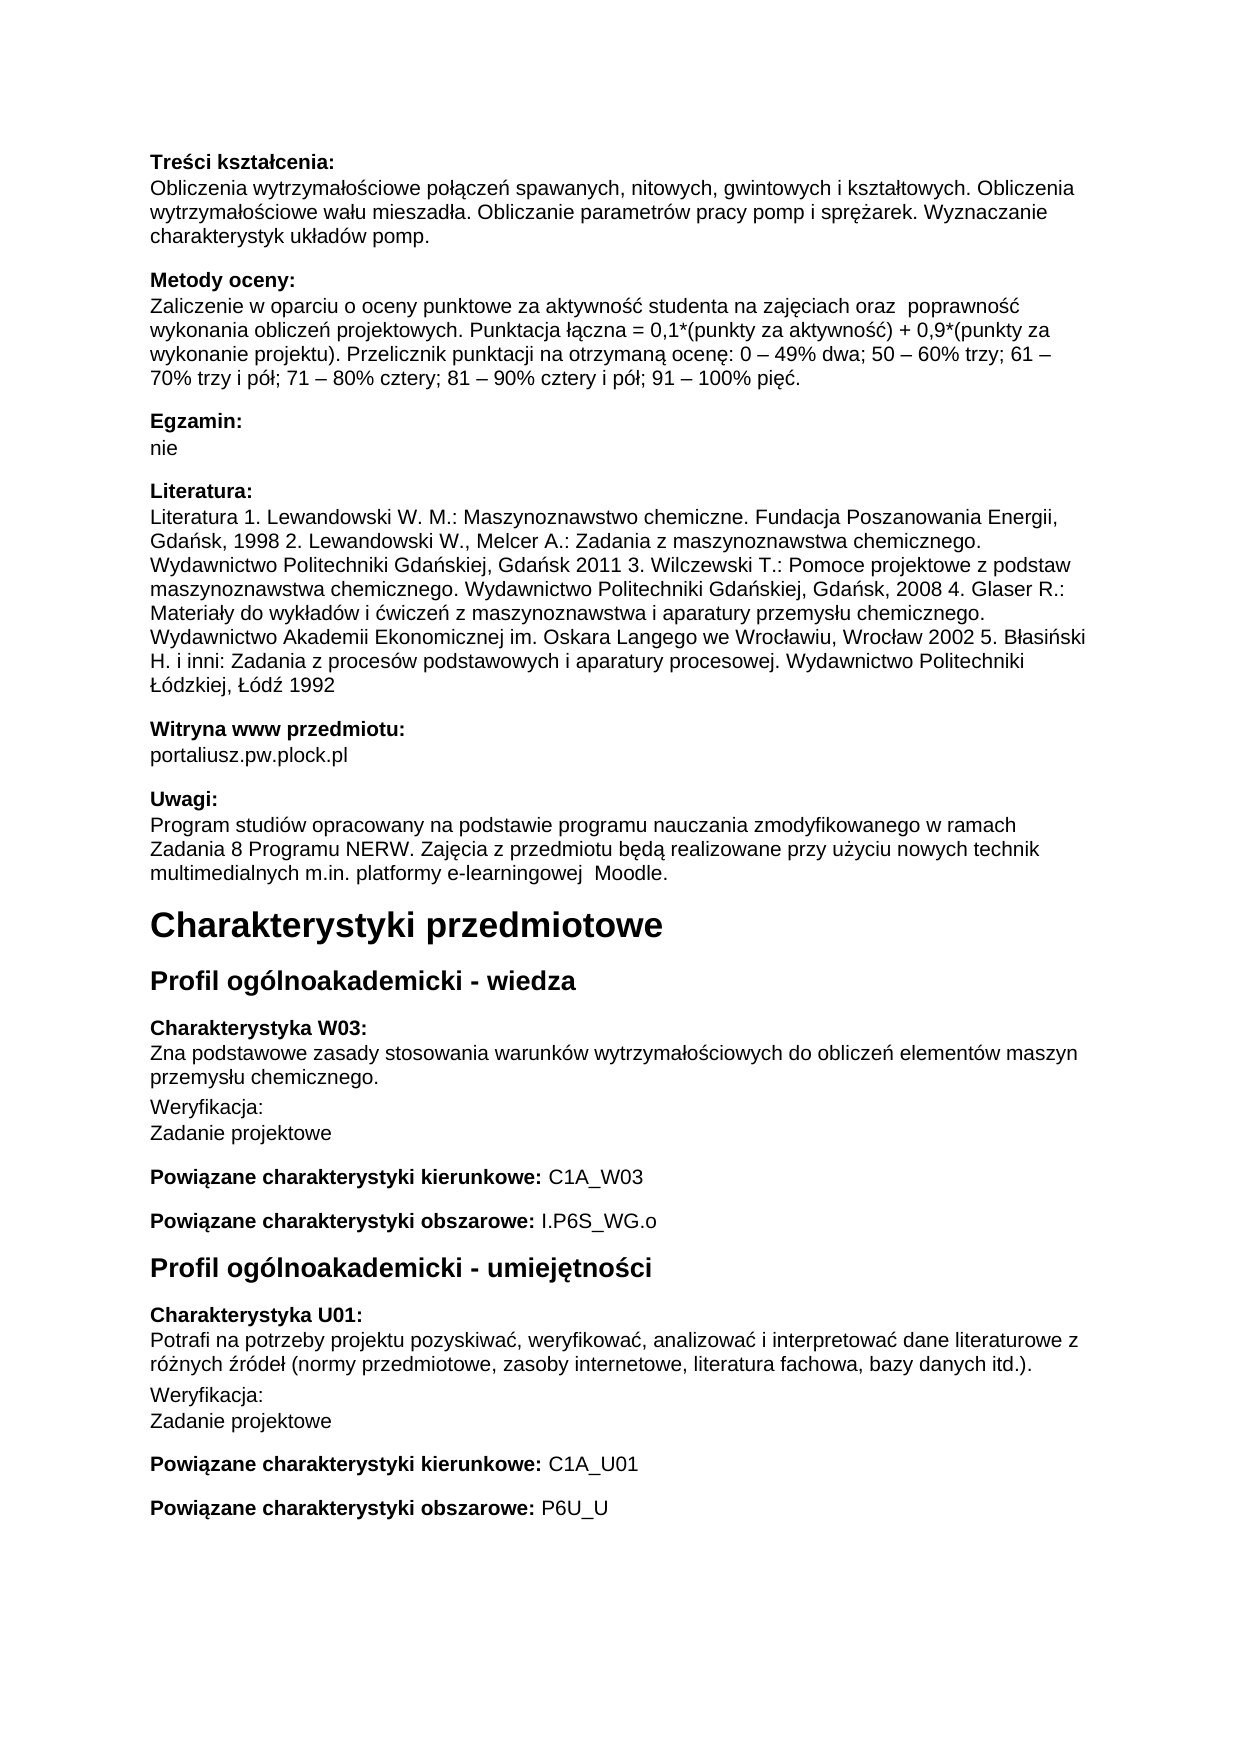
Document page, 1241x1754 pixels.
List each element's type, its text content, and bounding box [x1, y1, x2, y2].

text Egzamin: [150, 409, 1090, 433]
text Powiązane charakterystyki kierunkowe: C1A_U01 [150, 1452, 1090, 1476]
text Treści kształcenia: [150, 150, 1090, 174]
text Zaliczenie w oparciu o oceny punktowe za aktywność studenta na zajęciach oraz poprawność wykonania obliczeń projektowych. Punktacja łączna = 0,1*(punkty za aktywność) + 0,9*(punkty za wykonanie projektu). Przelicznik punktacji na otrzymaną ocenę: 0 – 49% dwa; 50 – 60% trzy; 61 – 70% trzy i pół; 71 – 80% cztery; 81 – 90% cztery i pół; 91 – 100% pięć. [150, 294, 1090, 389]
subtitle Charakterystyki przedmiotowe [150, 904, 1090, 945]
text Weryfikacja: [150, 1095, 1090, 1119]
text Metody oceny: [150, 268, 1090, 292]
text Witryna www przedmiotu: [150, 717, 1090, 741]
text Powiązane charakterystyki kierunkowe: C1A_W03 [150, 1165, 1090, 1189]
text Zna podstawowe zasady stosowania warunków wytrzymałościowych do obliczeń elementów maszyn przemysłu chemicznego. [150, 1041, 1090, 1089]
text Zadanie projektowe [150, 1121, 1090, 1145]
subtitle Profil ogólnoakademicki - wiedza [150, 965, 1090, 996]
text Potrafi na potrzeby projektu pozyskiwać, weryfikować, analizować i interpretować dane literaturowe z różnych źródeł (normy przedmiotowe, zasoby internetowe, literatura fachowa, bazy danych itd.). [150, 1328, 1090, 1376]
text Literatura 1. Lewandowski W. M.: Maszynoznawstwo chemiczne. Fundacja Poszanowania Energii, Gdańsk, 1998 2. Lewandowski W., Melcer A.: Zadania z maszynoznawstwa chemicznego. Wydawnictwo Politechniki Gdańskiej, Gdańsk 2011 3. Wilczewski T.: Pomoce projektowe z podstaw maszynoznawstwa chemicznego. Wydawnictwo Politechniki Gdańskiej, Gdańsk, 2008 4. Glaser R.: Materiały do wykładów i ćwiczeń z maszynoznawstwa i aparatury przemysłu chemicznego. Wydawnictwo Akademii Ekonomicznej im. Oskara Langego we Wrocławiu, Wrocław 2002 5. Błasiński H. i inni: Zadania z procesów podstawowych i aparatury procesowej. Wydawnictwo Politechniki Łódzkiej, Łódź 1992 [150, 505, 1090, 697]
text Charakterystyka U01: [150, 1303, 1090, 1327]
text Charakterystyka W03: [150, 1016, 1090, 1040]
text Literatura: [150, 479, 1090, 503]
text portaliusz.pw.plock.pl [150, 743, 1090, 767]
text Weryfikacja: [150, 1382, 1090, 1406]
text Powiązane charakterystyki obszarowe: I.P6S_WG.o [150, 1208, 1090, 1232]
subtitle Profil ogólnoakademicki - umiejętności [150, 1252, 1090, 1283]
text Powiązane charakterystyki obszarowe: P6U_U [150, 1496, 1090, 1520]
text nie [150, 435, 1090, 459]
text Obliczenia wytrzymałościowe połączeń spawanych, nitowych, gwintowych i kształtowych. Obliczenia wytrzymałościowe wału mieszadła. Obliczanie parametrów pracy pomp i sprężarek. Wyznaczanie charakterystyk układów pomp. [150, 176, 1090, 248]
text Zadanie projektowe [150, 1408, 1090, 1432]
text Uwagi: [150, 786, 1090, 810]
text Program studiów opracowany na podstawie programu nauczania zmodyfikowanego w ramach Zadania 8 Programu NERW. Zajęcia z przedmiotu będą realizowane przy użyciu nowych technik multimedialnych m.in. platformy e-learningowej Moodle. [150, 812, 1090, 884]
